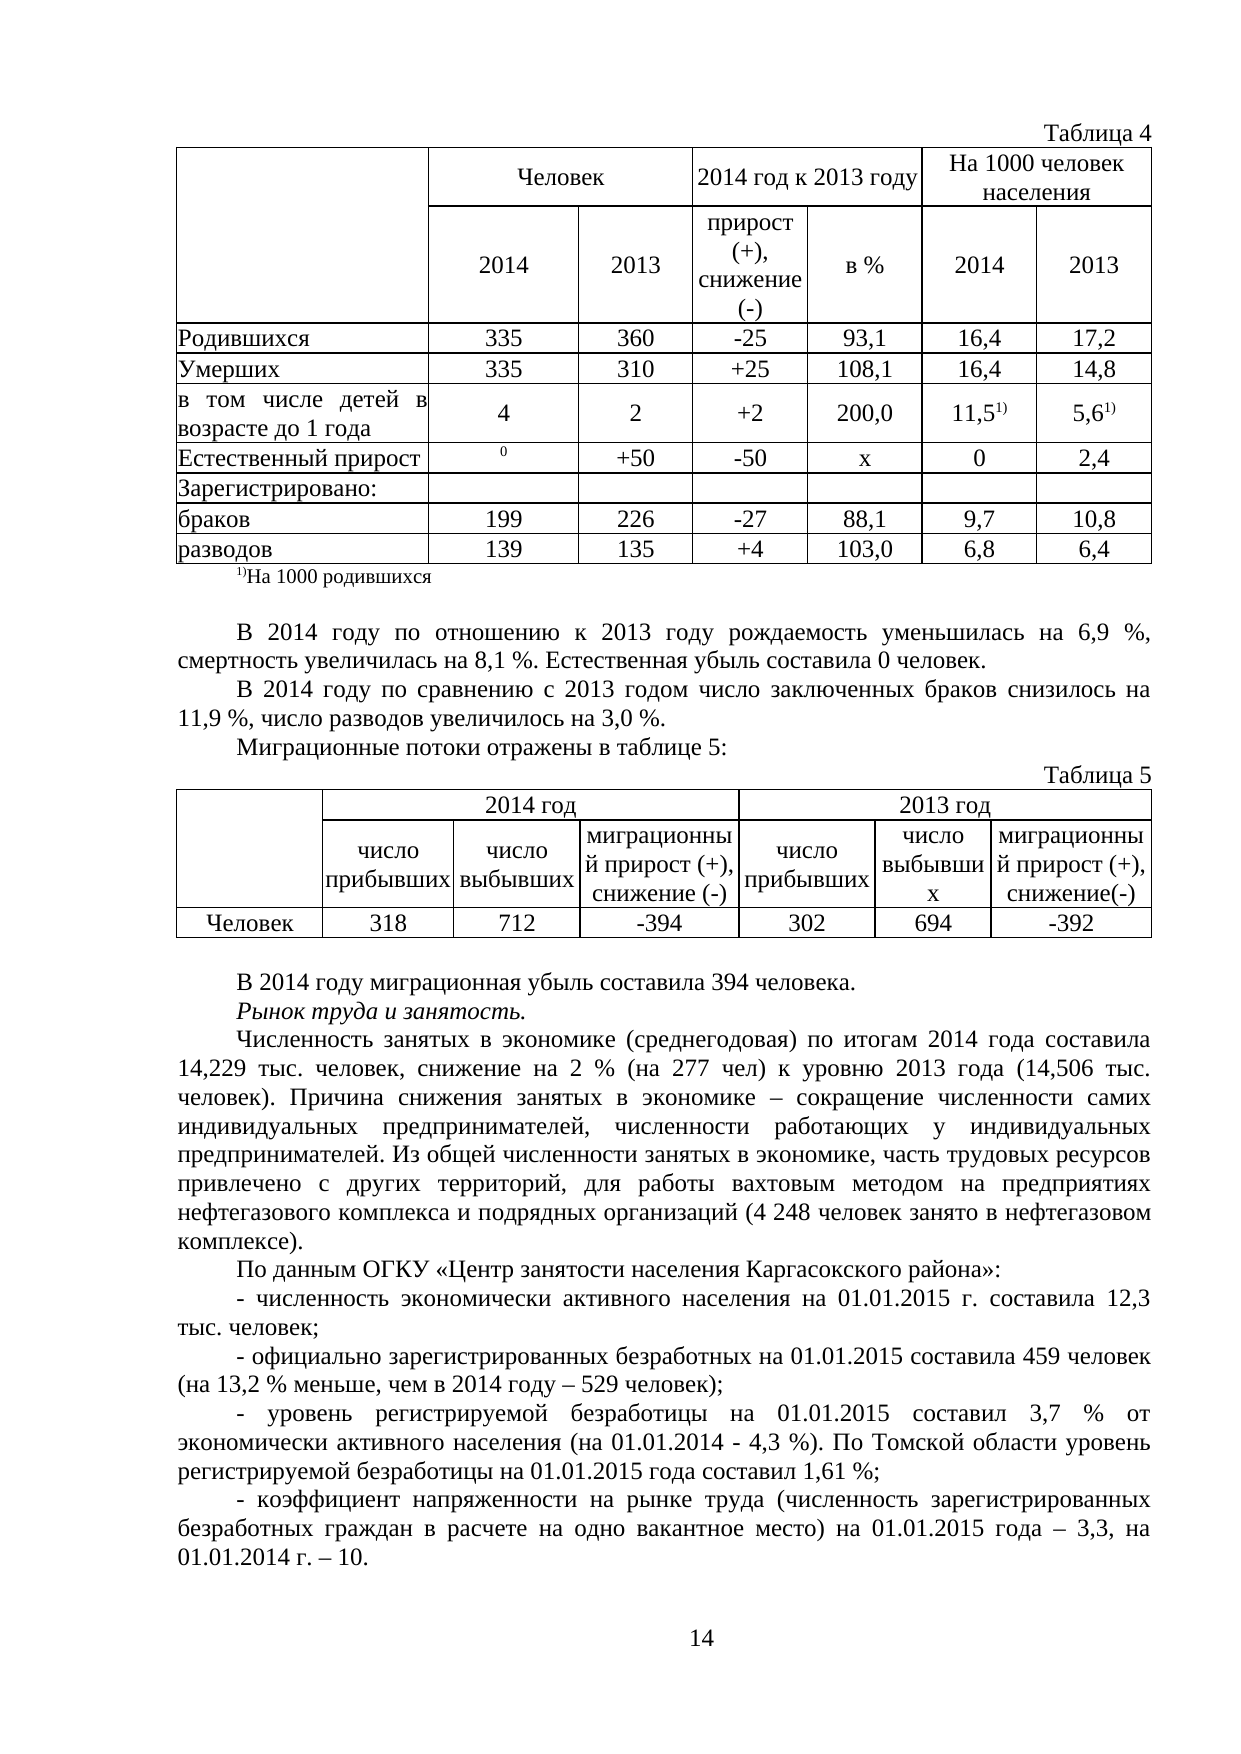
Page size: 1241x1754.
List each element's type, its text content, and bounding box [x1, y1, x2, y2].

table_cell -27 [693, 504, 807, 533]
table_cell 93,1 [808, 324, 921, 352]
table_cell 10,8 [1037, 504, 1151, 533]
table_cell 0 [429, 443, 578, 472]
table_header На 1000 человек населения [923, 148, 1151, 205]
text - официально зарегистрированных безработных на 01.01.2015 составила 459 человек (на 13,2 % меньше, чем в 2014 году – 529 человек); [177, 1341, 1152, 1398]
table_cell число прибывших [323, 821, 453, 907]
table_cell в том числе детей в возрасте до 1 года [177, 384, 428, 442]
table_cell Человек [177, 908, 322, 937]
table_cell 14,8 [1037, 354, 1151, 383]
table_cell миграционный прирост (+), снижение (-) [581, 821, 738, 907]
table_cell +25 [693, 354, 807, 383]
table_cell 318 [323, 908, 453, 937]
table_cell [923, 474, 1036, 502]
table_cell -25 [693, 324, 807, 352]
table_cell 360 [579, 324, 692, 352]
table_cell 2,4 [1037, 443, 1151, 472]
table_cell -50 [693, 443, 807, 472]
table_cell [579, 474, 692, 502]
table_cell 199 [429, 504, 578, 533]
table_cell 302 [740, 908, 874, 937]
table_cell -394 [581, 908, 738, 937]
table_cell Естественный прирост [177, 443, 428, 472]
table_header 2013 год [740, 790, 1151, 819]
text Миграционные потоки отражены в таблице 5: [177, 732, 1152, 761]
text - коэффициент напряженности на рынке труда (численность зарегистрированных безработных граждан в расчете на одно вакантное место) на 01.01.2015 года – 3,3, на 01.01.2014 г. – 10. [177, 1484, 1152, 1571]
table_header [177, 790, 322, 907]
table_cell +50 [579, 443, 692, 472]
table_cell 2 [579, 384, 692, 442]
table_cell 335 [429, 354, 578, 383]
table_header [177, 148, 428, 322]
table_cell 6,8 [923, 534, 1036, 563]
table_cell 11,51) [923, 384, 1036, 442]
table_cell 103,0 [808, 534, 921, 563]
text Рынок труда и занятость. [177, 996, 1152, 1024]
table_cell 88,1 [808, 504, 921, 533]
table_cell 694 [876, 908, 990, 937]
table_cell [693, 474, 807, 502]
text Таблица 4 [177, 118, 1152, 147]
table_cell 108,1 [808, 354, 921, 383]
table_cell миграционный прирост (+), снижение(-) [992, 821, 1151, 907]
table_cell 2013 [579, 207, 692, 322]
table_cell 9,7 [923, 504, 1036, 533]
table_cell 2013 [1037, 207, 1151, 322]
table_cell 712 [454, 908, 579, 937]
table_cell +2 [693, 384, 807, 442]
table_cell Умерших [177, 354, 428, 383]
table_header 2014 год к 2013 году [693, 148, 921, 205]
table_cell прирост (+), снижение (-) [693, 207, 807, 322]
text В 2014 году миграционная убыль составила 394 человека. [177, 967, 1152, 996]
table_cell 335 [429, 324, 578, 352]
table_cell 135 [579, 534, 692, 563]
table_header 2014 год [323, 790, 738, 819]
table_cell число выбывших [876, 821, 990, 907]
table_cell 139 [429, 534, 578, 563]
table_cell +4 [693, 534, 807, 563]
table_cell [429, 474, 578, 502]
table_cell 0 [923, 443, 1036, 472]
table_cell 17,2 [1037, 324, 1151, 352]
table_cell [1037, 474, 1151, 502]
text - численность экономически активного населения на 01.01.2015 г. составила 12,3 тыс. человек; [177, 1283, 1152, 1341]
text - уровень регистрируемой безработицы на 01.01.2015 составил 3,7 % от экономически активного населения (на 01.01.2014 - 4,3 %). По Томской области уровень регистрируемой безработицы на 01.01.2015 года составил 1,61 %; [177, 1398, 1152, 1484]
text 1)На 1000 родившихся [177, 564, 1152, 588]
table_cell 200,0 [808, 384, 921, 442]
table_cell 2014 [923, 207, 1036, 322]
table_cell число прибывших [740, 821, 874, 907]
text В 2014 году по отношению к 2013 году рождаемость уменьшилась на 6,9 %, смертность увеличилась на 8,1 %. Естественная убыль составила 0 человек. [177, 617, 1152, 674]
text Таблица 5 [177, 761, 1152, 789]
table_cell 226 [579, 504, 692, 533]
table_header Человек [429, 148, 692, 205]
table_cell Родившихся [177, 324, 428, 352]
table_cell -392 [992, 908, 1151, 937]
table_cell 4 [429, 384, 578, 442]
table_cell 16,4 [923, 354, 1036, 383]
table_cell число выбывших [454, 821, 579, 907]
table_cell в % [808, 207, 921, 322]
table_cell 310 [579, 354, 692, 383]
table_cell [808, 474, 921, 502]
table_cell браков [177, 504, 428, 533]
text По данным ОГКУ «Центр занятости населения Каргасокского района»: [177, 1254, 1152, 1283]
table_cell 6,4 [1037, 534, 1151, 563]
table_cell 16,4 [923, 324, 1036, 352]
text Численность занятых в экономике (среднегодовая) по итогам 2014 года составила 14,229 тыс. человек, снижение на 2 % (на 277 чел) к уровню 2013 года (14,506 тыс. человек). Причина снижения занятых в экономике – сокращение численности самих индивидуальных предпринимателей, численности работающих у индивидуальных предпринимателей. Из общей численности занятых в экономике, часть трудовых ресурсов привлечено с других территорий, для работы вахтовым методом на предприятиях нефтегазового комплекса и подрядных организаций (4 248 человек занято в нефтегазовом комплексе). [177, 1024, 1152, 1254]
text В 2014 году по сравнению с 2013 годом число заключенных браков снизилось на 11,9 %, число разводов увеличилось на 3,0 %. [177, 674, 1152, 732]
table_cell x [808, 443, 921, 472]
table_cell Зарегистрировано: [177, 474, 428, 502]
table_cell разводов [177, 534, 428, 563]
table_cell 5,61) [1037, 384, 1151, 442]
table_cell 2014 [429, 207, 578, 322]
